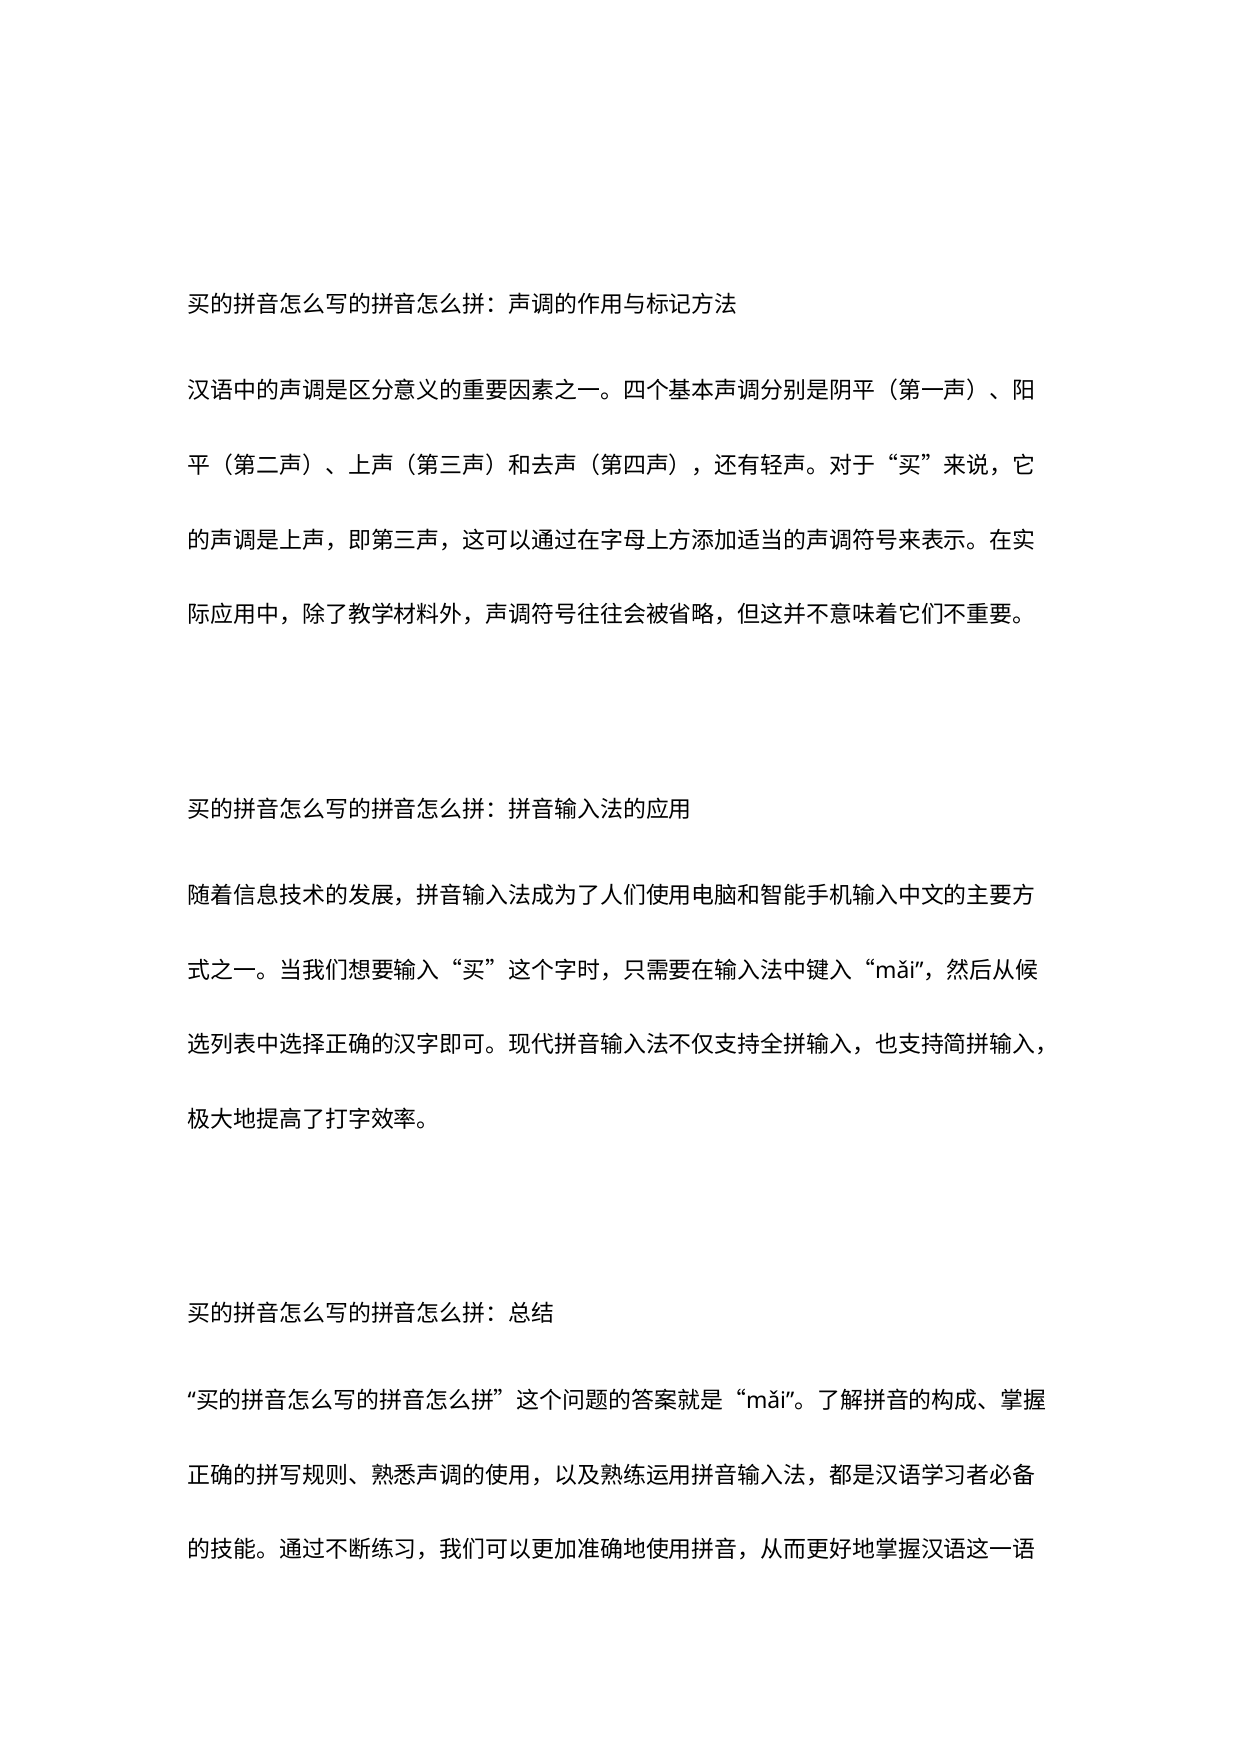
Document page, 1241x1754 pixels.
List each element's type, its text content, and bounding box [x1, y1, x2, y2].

text 汉语中的声调是区分意义的重要因素之一。四个基本声调分别是阴平（第一声）、阳平（第二声）、上声（第三声）和去声（第四声），还有轻声。对于“买”来说，它的声调是上声，即第三声，这可以通过在字母上方添加适当的声调符号来表示。在实际应用中，除了教学材料外，声调符号往往会被省略，但这并不意味着它们不重要。 [187, 356, 1053, 645]
text 买的拼音怎么写的拼音怎么拼：总结 [187, 1279, 1053, 1344]
text 买的拼音怎么写的拼音怎么拼：拼音输入法的应用 [187, 774, 1053, 839]
text 买的拼音怎么写的拼音怎么拼：声调的作用与标记方法 [187, 270, 1053, 335]
text 随着信息技术的发展，拼音输入法成为了人们使用电脑和智能手机输入中文的主要方式之一。当我们想要输入“买”这个字时，只需要在输入法中键入“mǎi”，然后从候选列表中选择正确的汉字即可。现代拼音输入法不仅支持全拼输入，也支持简拼输入，极大地提高了打字效率。 [187, 861, 1053, 1150]
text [187, 1366, 1053, 1580]
